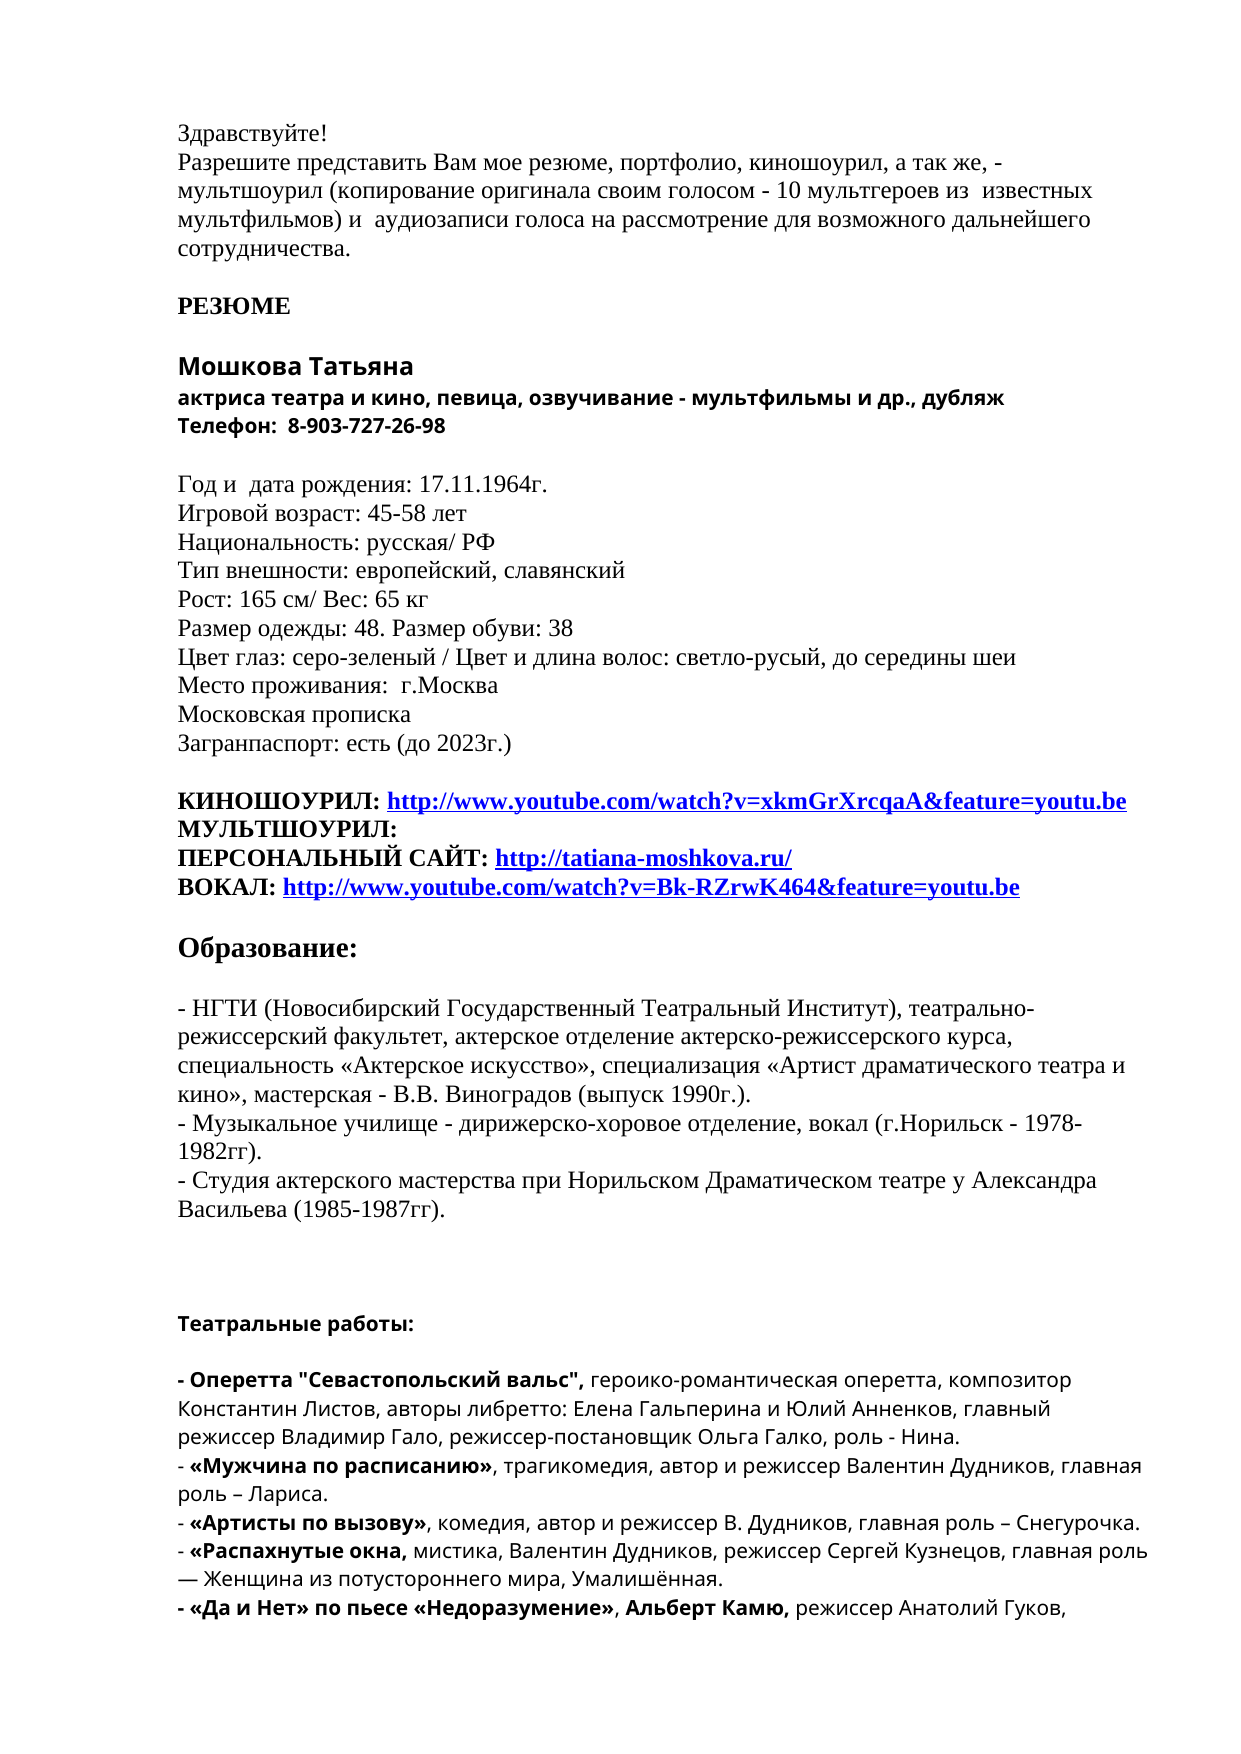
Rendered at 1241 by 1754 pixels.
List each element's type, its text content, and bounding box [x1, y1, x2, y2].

text КИНОШОУРИЛ: http://www.youtube.com/watch?v=xkmGrXrcqaA&feature=youtu.be МУЛЬТШОУРИЛ: ПЕРСОНАЛЬНЫЙ САЙТ: http://tatiana-moshkova.ru/ ВОКАЛ: http://www.youtube.com/watch?v=Bk-RZrwK464&feature=youtu.be [177, 786, 1152, 901]
text - НГТИ (Новосибирский Государственный Театральный Институт), театрально-режиссерский факультет, актерское отделение актерско-режиссерского курса, специальность «Актерское искусство», специализация «Артист драматического театра и кино», мастерская - В.В. Виноградов (выпуск 1990г.). - Музыкальное училище - дирижерско-хоровое отделение, вокал (г.Норильск - 1978-1982гг). - Студия актерского мастерства при Норильском Драматическом театре у Александра Васильева (1985-1987гг). [177, 993, 1152, 1223]
text Год и дата рождения: 17.11.1964г. Игровой возраст: 45-58 лет Национальность: русская/ РФ Тип внешности: европейский, славянский Рост: 165 см/ Вес: 65 кг Размер одежды: 48. Размер обуви: 38 Цвет глаз: серо-зеленый / Цвет и длина волос: светло-русый, до середины шеи Место проживания: г.Москва Московская прописка Загранпаспорт: есть (до 2023г.) [177, 469, 1152, 757]
text Театральные работы: - Оперетта "Севастопольский вальс", героико-романтическая оперетта, композитор Константин Листов, авторы либретто: Елена Гальперина и Юлий Анненков, главный режиссер Владимир Гало, режиссер-постановщик Ольга Галко, роль - Нина. [177, 1252, 1152, 1451]
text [177, 1451, 1152, 1621]
text Образование: [177, 930, 1152, 963]
text Мошкова Татьяна актриса театра и кино, певица, озвучивание - мультфильмы и др., дубляж Телефон: 8-903-727-26-98 [177, 349, 1152, 440]
text РЕЗЮМЕ [177, 291, 1152, 320]
text Здравствуйте! Разрешите представить Вам мое резюме, портфолио, киношоурил, а так же, - мультшоурил (копирование оригинала своим голосом - 10 мультгероев из известных мультфильмов) и аудиозаписи голоса на рассмотрение для возможного дальнейшего сотрудничества. [177, 118, 1152, 262]
